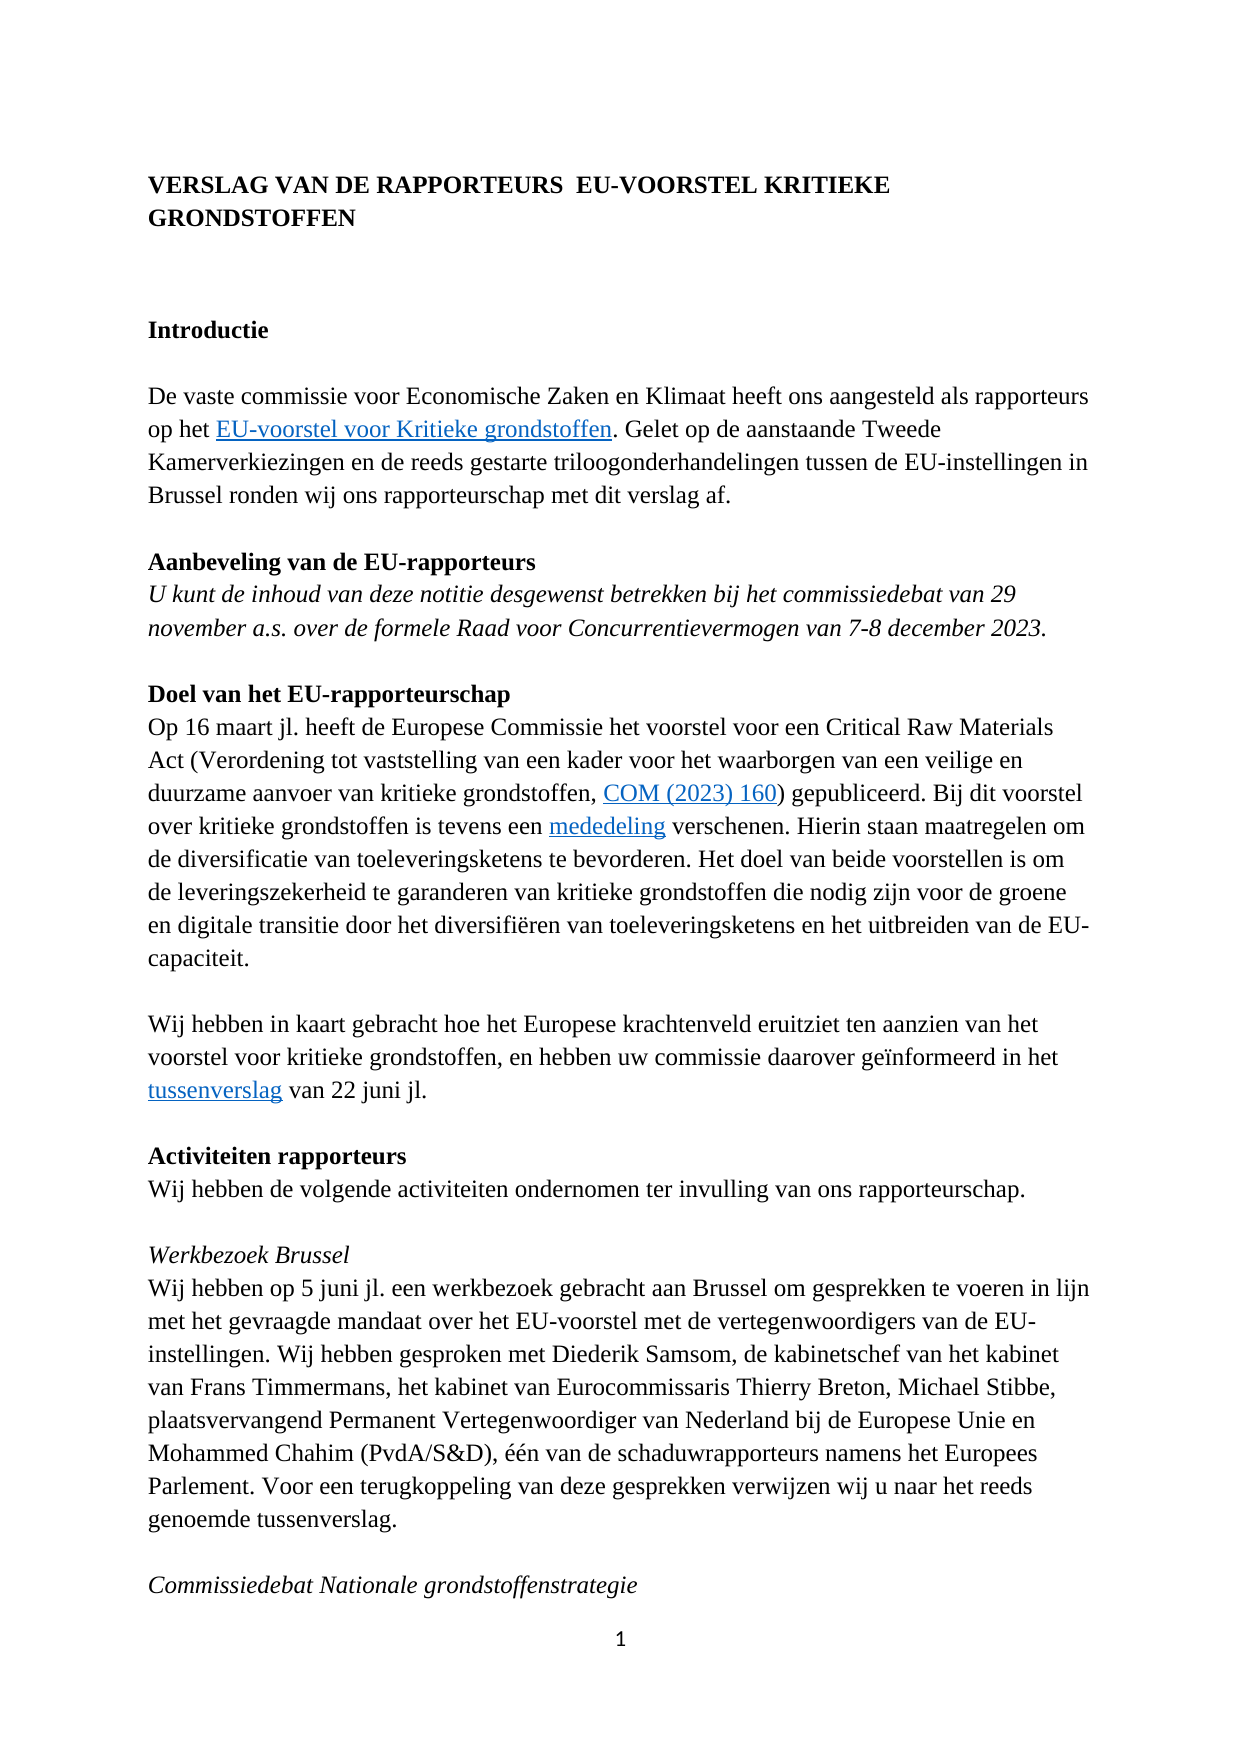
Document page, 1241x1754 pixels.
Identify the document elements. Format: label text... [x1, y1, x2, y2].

text Introductie [148, 315, 1093, 344]
text Wij hebben de volgende activiteiten ondernomen ter invulling van ons rapporteurschap. [148, 1174, 1093, 1203]
text Werkbezoek Brussel [148, 1240, 1093, 1269]
text Wij hebben in kaart gebracht hoe het Europese krachtenveld eruitziet ten aanzien van het voorstel voor kritieke grondstoffen, en hebben uw commissie daarover geïnformeerd in het tussenverslag van 22 juni jl. [148, 1009, 1093, 1104]
text U kunt de inhoud van deze notitie desgewenst betrekken bij het commissiedebat van 29 november a.s. over de formele Raad voor Concurrentievermogen van 7-8 december 2023. [148, 579, 1093, 641]
text Op 16 maart jl. heeft de Europese Commissie het voorstel voor een Critical Raw Materials Act (Verordening tot vaststelling van een kader voor het waarborgen van een veilige en duurzame aanvoer van kritieke grondstoffen, COM (2023) 160) gepubliceerd. Bij dit voorstel over kritieke grondstoffen is tevens een mededeling verschenen. Hierin staan maatregelen om de diversificatie van toeleveringsketens te bevorderen. Het doel van beide voorstellen is om de leveringszekerheid te garanderen van kritieke grondstoffen die nodig zijn voor de groene en digitale transitie door het diversifiëren van toeleveringsketens en het uitbreiden van de EU-capaciteit. [148, 712, 1093, 972]
text Wij hebben op 5 juni jl. een werkbezoek gebracht aan Brussel om gesprekken te voeren in lijn met het gevraagde mandaat over het EU-voorstel met de vertegenwoordigers van de EU-instellingen. Wij hebben gesproken met Diederik Samsom, de kabinetschef van het kabinet van Frans Timmermans, het kabinet van Eurocommissaris Thierry Breton, Michael Stibbe, plaatsvervangend Permanent Vertegenwoordiger van Nederland bij de Europese Unie en Mohammed Chahim (PvdA/S&D), één van de schaduwrapporteurs namens het Europees Parlement. Voor een terugkoppeling van deze gesprekken verwijzen wij u naar het reeds genoemde tussenverslag. [148, 1273, 1093, 1533]
text Activiteiten rapporteurs [148, 1141, 1093, 1170]
text Aanbeveling van de EU-rapporteurs [148, 547, 1093, 575]
text Doel van het EU-rapporteurschap [148, 679, 1093, 707]
text VERSLAG VAN DE RAPPORTEURS EU-VOORSTEL KRITIEKE GRONDSTOFFEN [148, 171, 1093, 232]
text De vaste commissie voor Economische Zaken en Klimaat heeft ons aangesteld als rapporteurs op het EU-voorstel voor Kritieke grondstoffen. Gelet op de aanstaande Tweede Kamerverkiezingen en de reeds gestarte triloogonderhandelingen tussen de EU-instellingen in Brussel ronden wij ons rapporteurschap met dit verslag af. [148, 381, 1093, 509]
text Commissiedebat Nationale grondstoffenstrategie [148, 1570, 1093, 1599]
